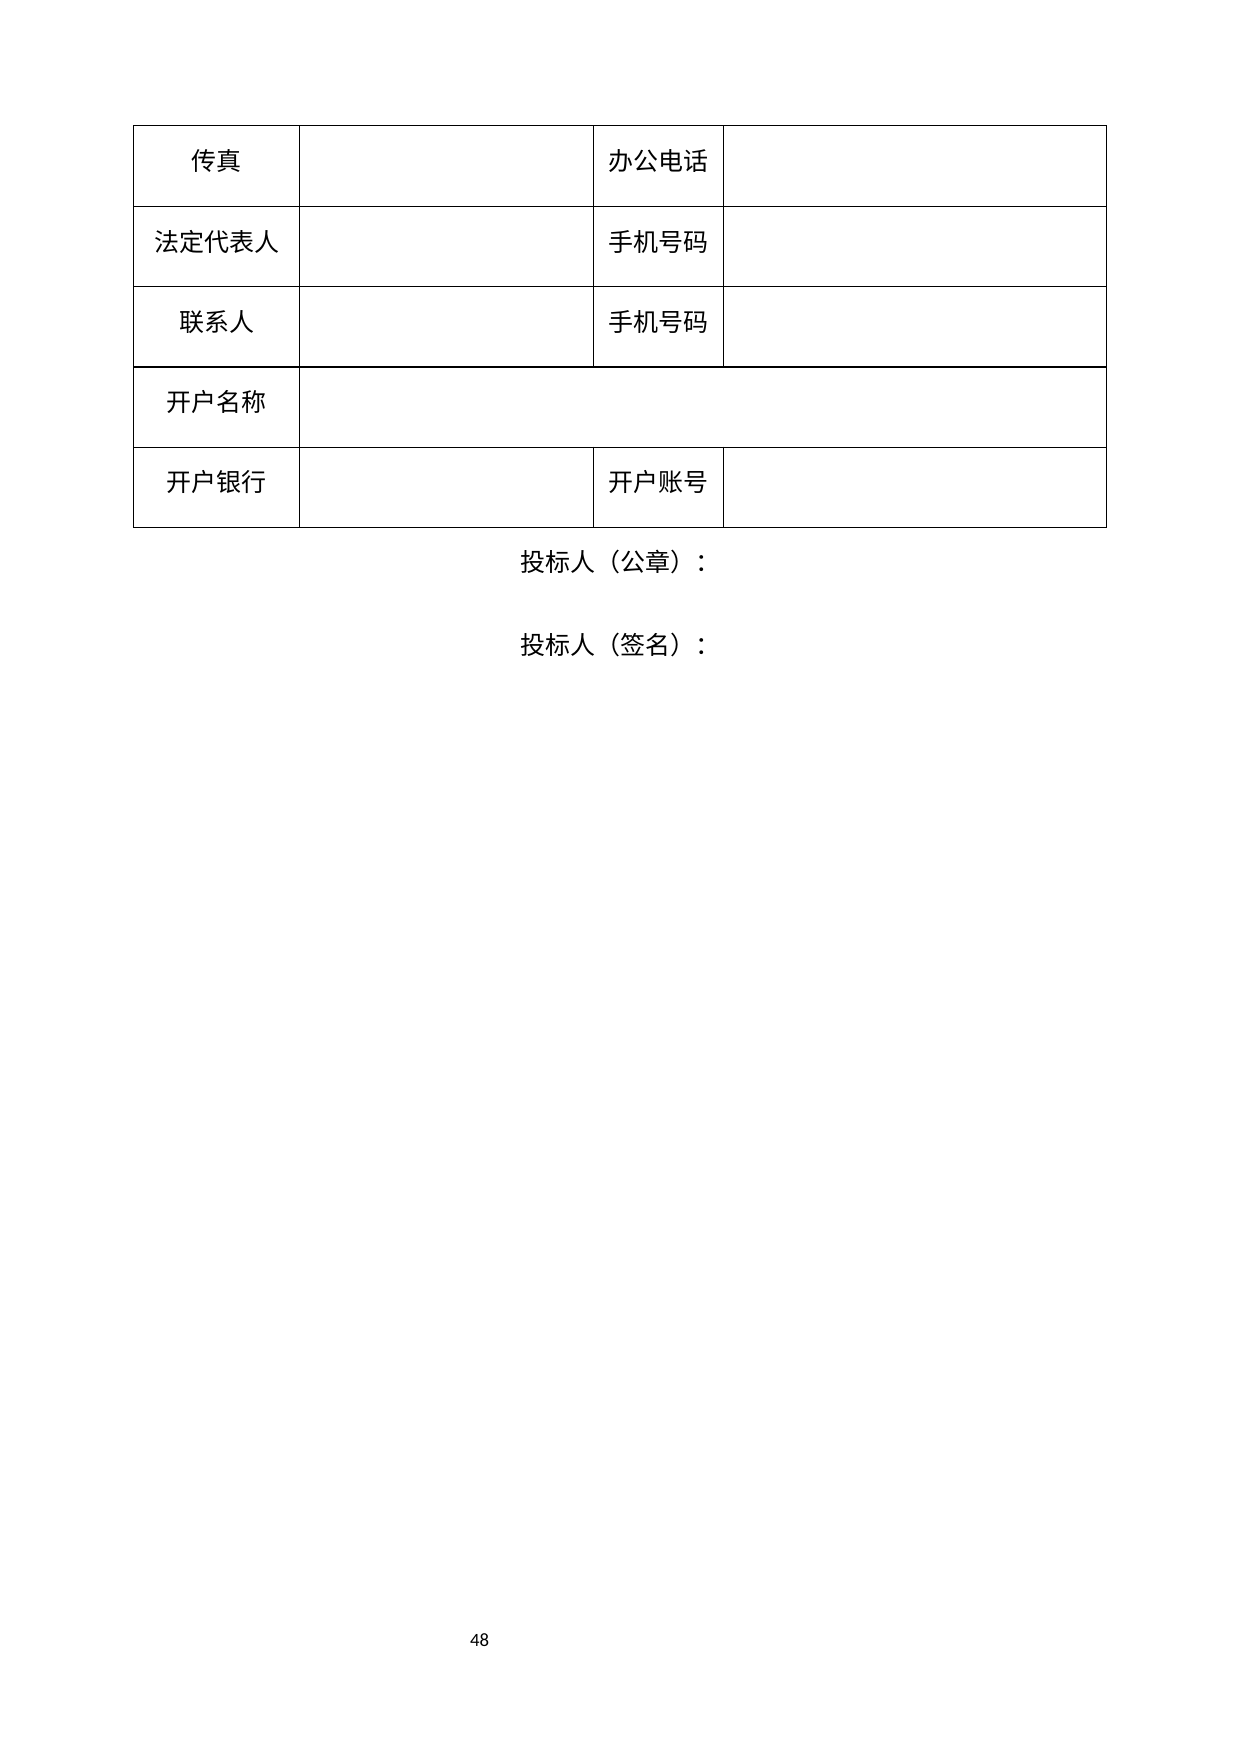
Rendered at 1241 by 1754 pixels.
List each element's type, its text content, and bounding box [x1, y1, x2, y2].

table_cell 手机号码 [594, 207, 723, 286]
table_cell 开户银行 [134, 448, 299, 527]
table_cell 传真 [134, 126, 299, 206]
table_cell 办公电话 [594, 126, 723, 206]
table_cell [724, 287, 1106, 366]
table_cell 法定代表人 [134, 207, 299, 286]
table_cell [724, 126, 1106, 206]
text 投标人（签名）： [118, 611, 1122, 676]
table_cell [724, 448, 1106, 527]
table_cell 联系人 [134, 287, 299, 366]
table_cell 开户账号 [594, 448, 723, 527]
table_cell 开户名称 [134, 368, 299, 447]
table_cell 手机号码 [594, 287, 723, 366]
table_cell [300, 287, 593, 366]
text 投标人（公章）： [118, 528, 1122, 593]
table_cell [724, 207, 1106, 286]
table_cell [300, 448, 593, 527]
table_cell [300, 207, 593, 286]
table_cell [300, 126, 593, 206]
table_cell [300, 368, 1106, 447]
